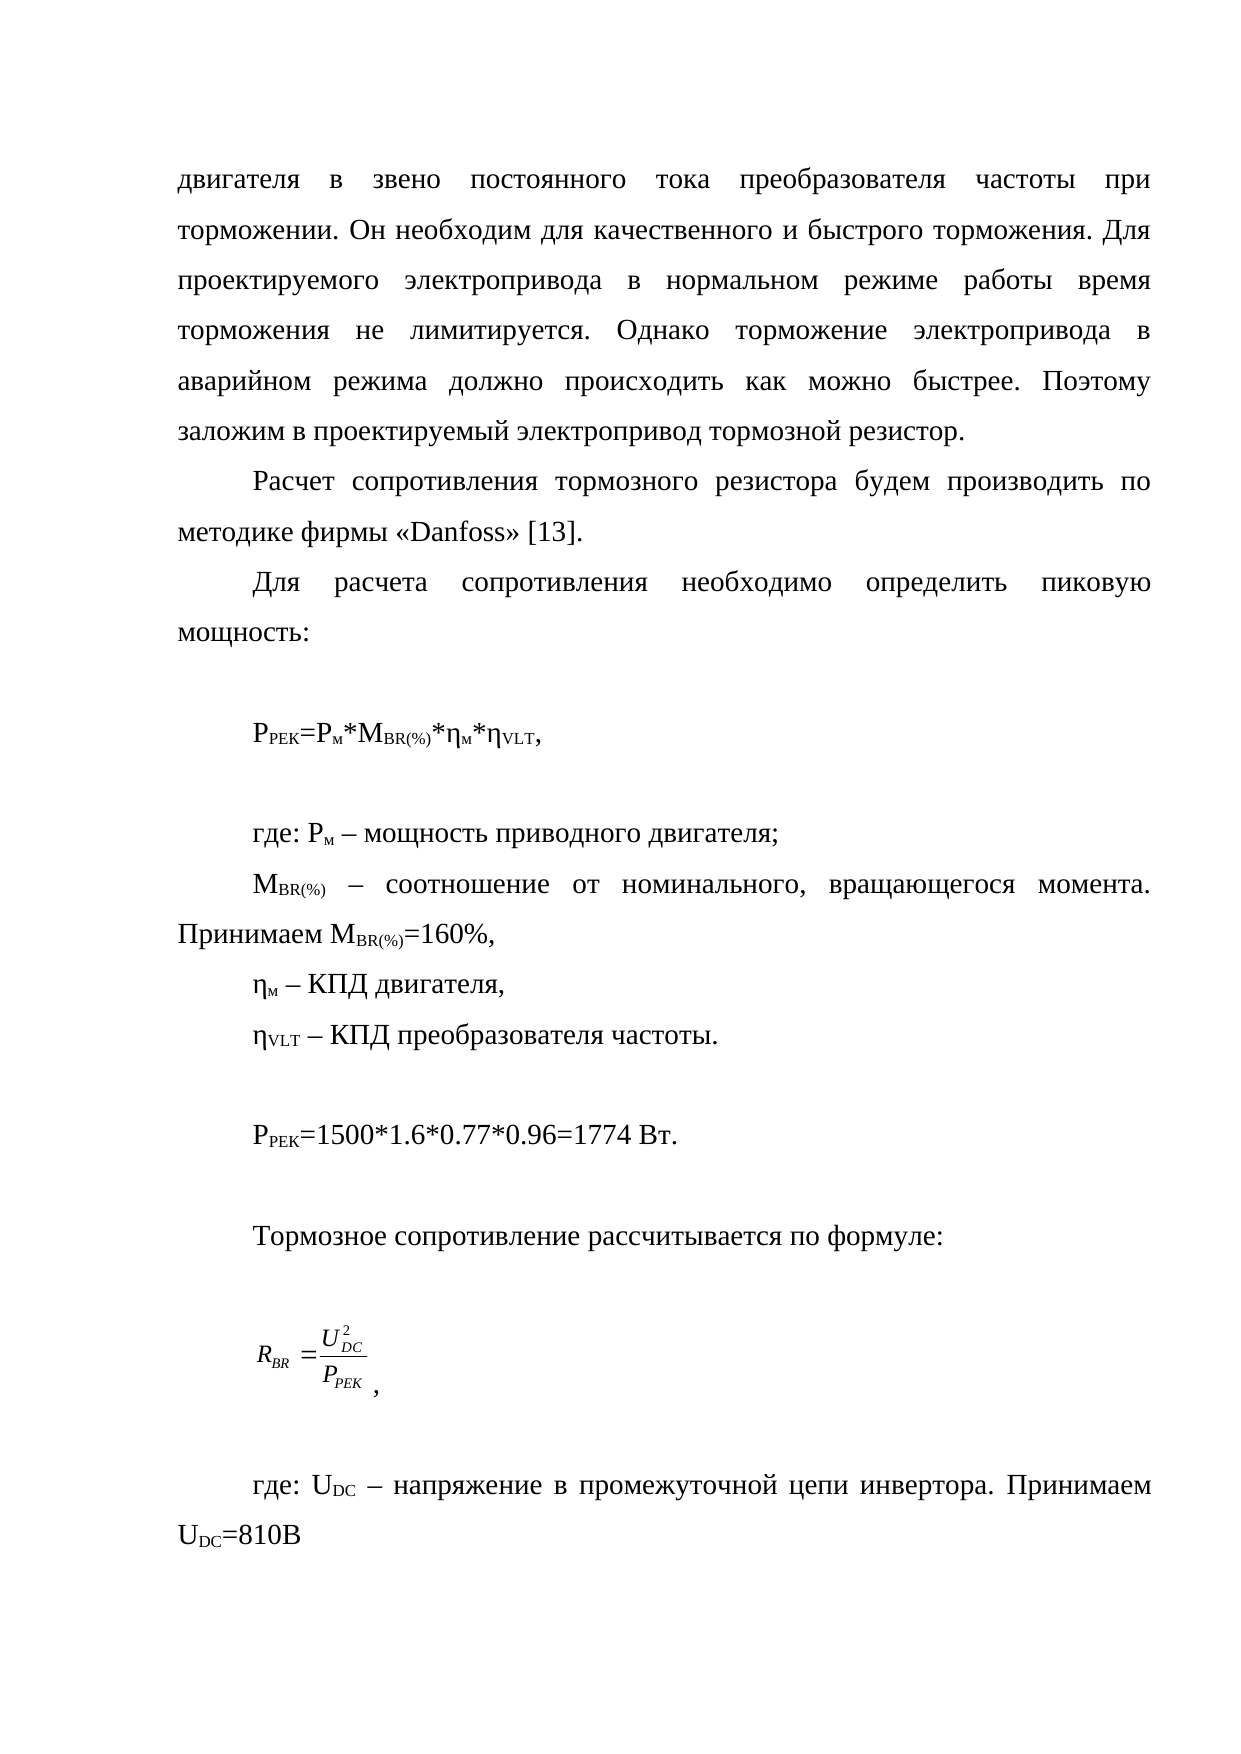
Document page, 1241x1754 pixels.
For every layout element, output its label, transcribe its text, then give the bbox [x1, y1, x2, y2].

text РРЕК=Рм*МBR(%)*ηм*ηVLT, [177, 715, 1152, 748]
text , [177, 1319, 1152, 1400]
text где: Рм – мощность приводного двигателя; [177, 816, 1152, 849]
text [177, 161, 1152, 447]
text Тормозное сопротивление рассчитывается по формуле: [177, 1218, 1152, 1252]
text МBR(%) – соотношение от номинального, вращающегося момента. Принимаем МBR(%)=160%, [177, 866, 1152, 950]
text РРЕК=1500*1.6*0.77*0.96=1774 Вт. [177, 1117, 1152, 1151]
text Для расчета сопротивления необходимо определить пиковую мощность: [177, 564, 1152, 648]
text ηм – КПД двигателя, [177, 966, 1152, 1000]
text ηVLT – КПД преобразователя частоты. [177, 1017, 1152, 1050]
text Расчет сопротивления тормозного резистора будем производить по методике фирмы «Danfoss» [13]. [177, 463, 1152, 547]
text где: UDC – напряжение в промежуточной цепи инвертора. Принимаем UDC=810В [177, 1467, 1152, 1551]
